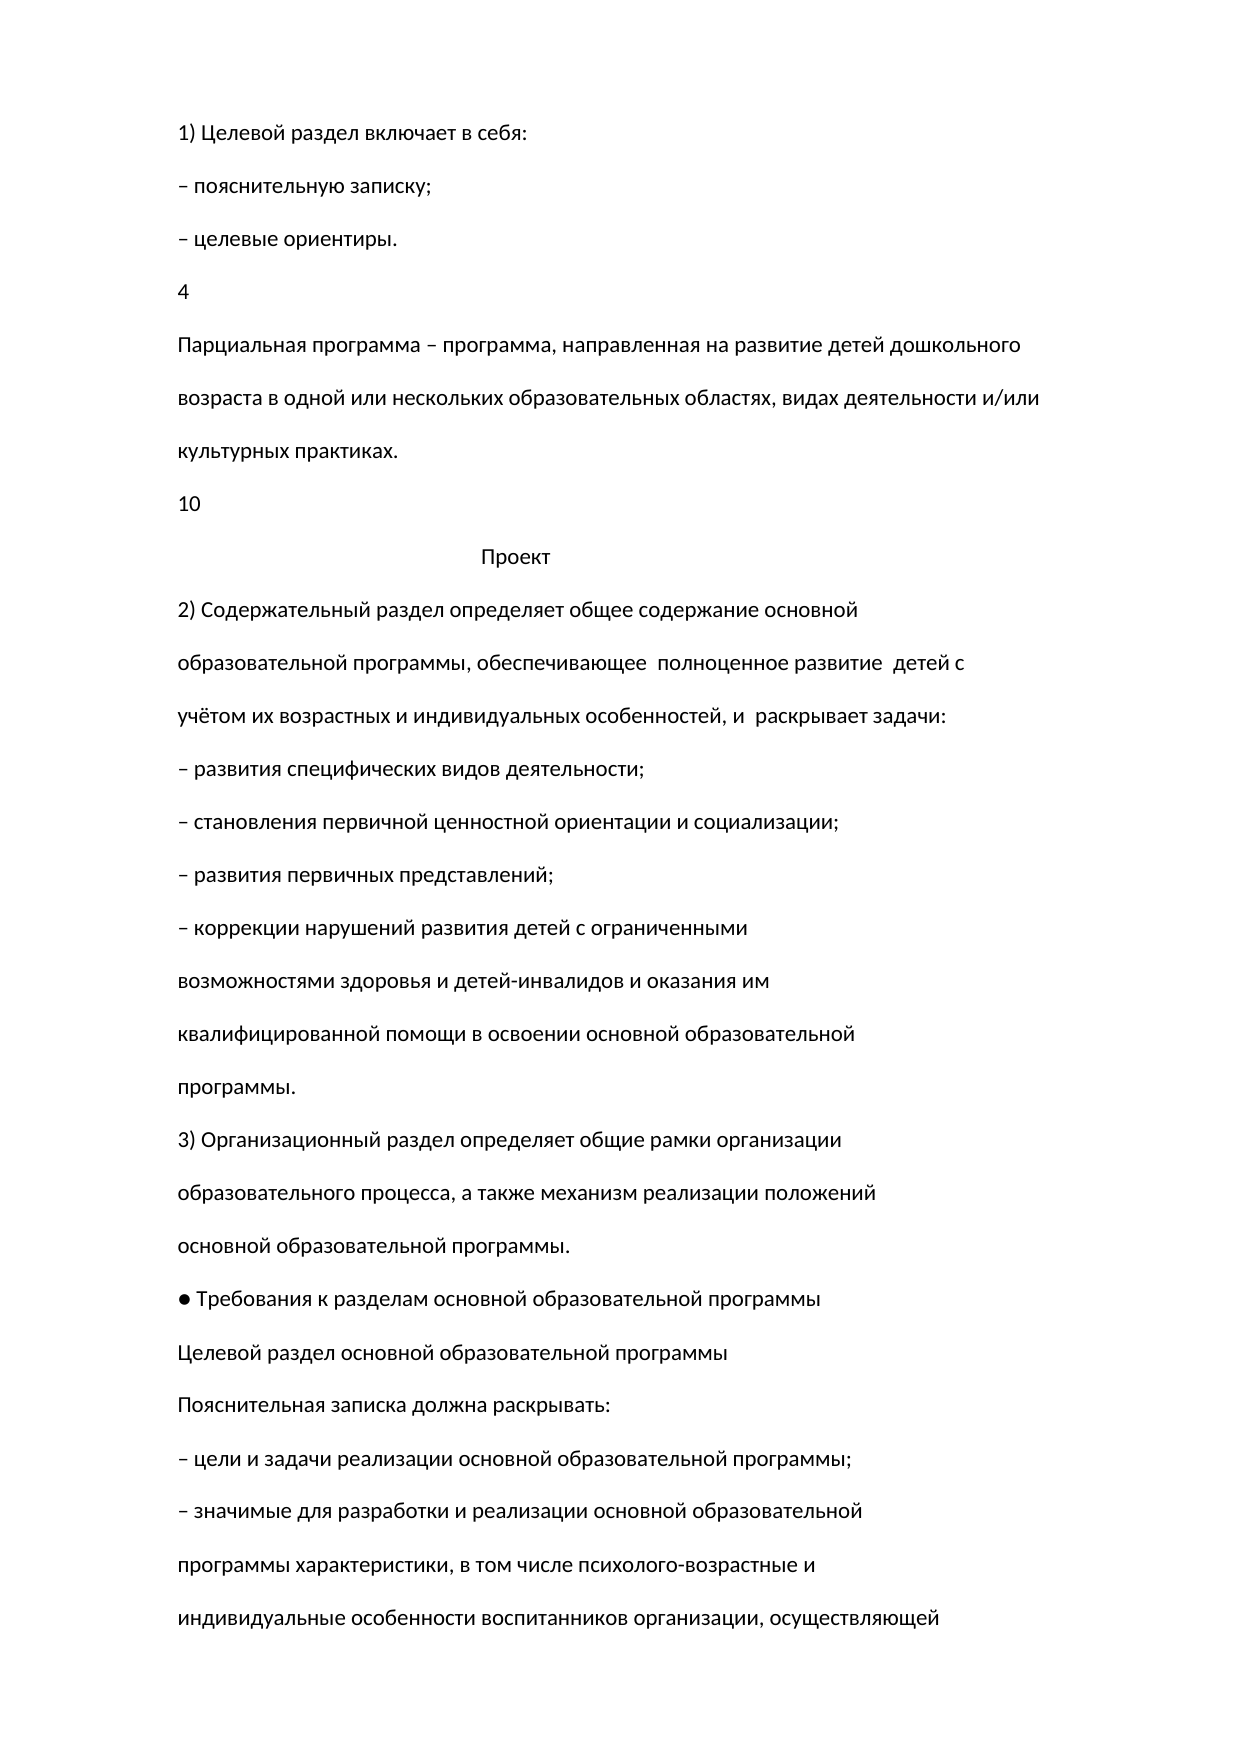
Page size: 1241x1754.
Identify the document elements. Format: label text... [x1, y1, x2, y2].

text программы. [177, 1072, 1152, 1101]
text Проект [177, 542, 1152, 570]
text – развития специфических видов деятельности; [177, 754, 1152, 782]
text – значимые для разработки и реализации основной образовательной [177, 1497, 1152, 1525]
text возможностями здоровья и детей-инвалидов и оказания им [177, 966, 1152, 994]
text квалифицированной помощи в освоении основной образовательной [177, 1019, 1152, 1047]
text 3) Организационный раздел определяет общие рамки организации [177, 1126, 1152, 1153]
text Парциальная программа – программа, направленная на развитие детей дошкольного [177, 330, 1152, 358]
text 10 [177, 489, 1152, 517]
text – становления первичной ценностной ориентации и социализации; [177, 807, 1152, 835]
text программы характеристики, в том числе психолого-возрастные и [177, 1550, 1152, 1578]
text культурных практиках. [177, 436, 1152, 464]
text – коррекции нарушений развития детей с ограниченными [177, 913, 1152, 941]
text Пояснительная записка должна раскрывать: [177, 1391, 1152, 1419]
text – целевые ориентиры. [177, 224, 1152, 252]
text 4 [177, 277, 1152, 305]
text возраста в одной или нескольких образовательных областях, видах деятельности и/или [177, 383, 1152, 411]
text – цели и задачи реализации основной образовательной программы; [177, 1444, 1152, 1472]
text – развития первичных представлений; [177, 860, 1152, 888]
text 2) Содержательный раздел определяет общее содержание основной [177, 595, 1152, 623]
text Целевой раздел основной образовательной программы [177, 1338, 1152, 1366]
text образовательного процесса, а также механизм реализации положений [177, 1178, 1152, 1207]
text 1) Целевой раздел включает в себя: [177, 118, 1152, 146]
text образовательной программы, обеспечивающее полноценное развитие детей с [177, 648, 1152, 676]
text учётом их возрастных и индивидуальных особенностей, и раскрывает задачи: [177, 701, 1152, 729]
text – пояснительную записку; [177, 171, 1152, 199]
text индивидуальные особенности воспитанников организации, осуществляющей [177, 1603, 1152, 1631]
text ● Требования к разделам основной образовательной программы [177, 1284, 1152, 1313]
text основной образовательной программы. [177, 1232, 1152, 1259]
